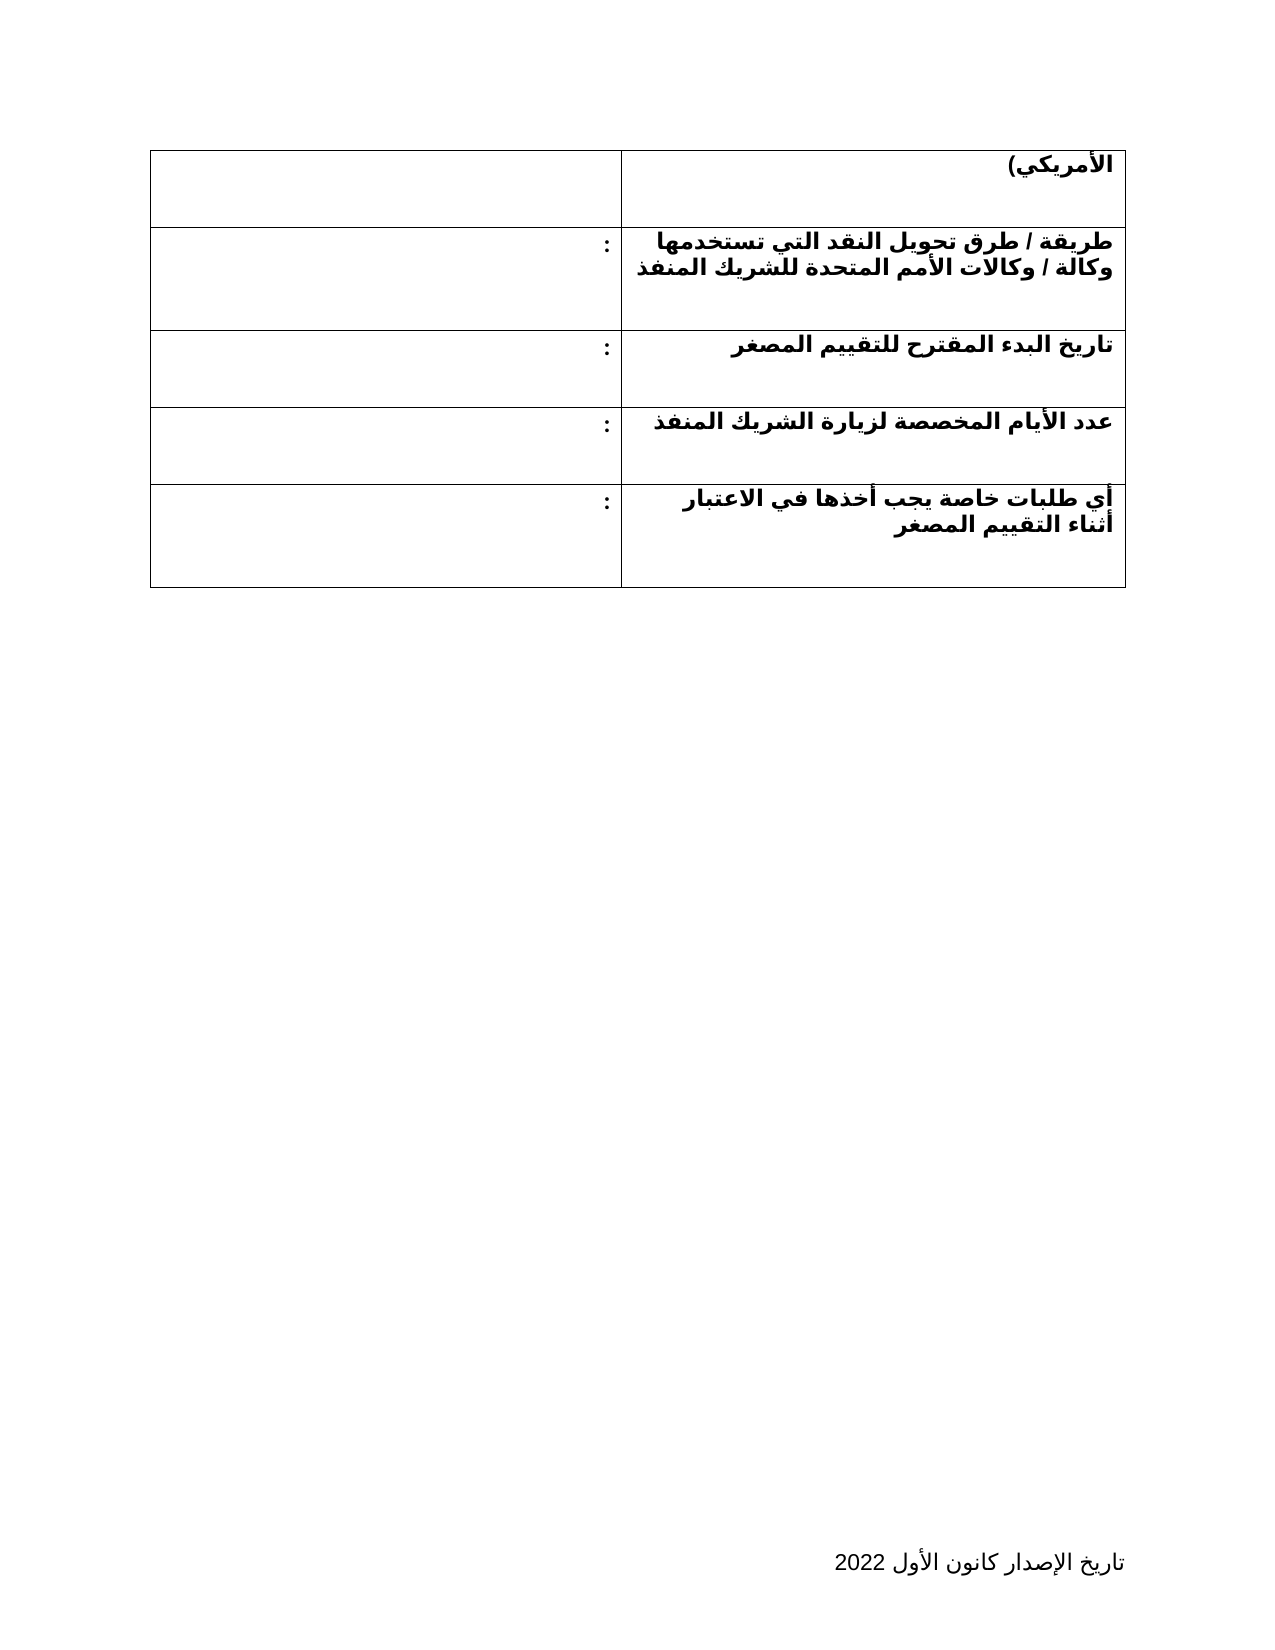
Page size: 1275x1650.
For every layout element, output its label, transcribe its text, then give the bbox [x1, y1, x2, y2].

table_cell تاريخ البدء المقترح للتقييم المصغر [622, 331, 1125, 407]
table_cell : [151, 228, 621, 330]
table_cell طريقة / طرق تحويل النقد التي تستخدمها وكالة / وكالات الأمم المتحدة للشريك المنفذ [622, 228, 1125, 330]
table_cell : [151, 331, 621, 407]
table_cell عدد الأيام المخصصة لزيارة الشريك المنفذ [622, 408, 1125, 484]
table_cell أي طلبات خاصة يجب أخذها في الاعتبار أثناء التقييم المصغر [622, 485, 1125, 587]
table_cell : [151, 485, 621, 587]
table_cell : [151, 408, 621, 484]
table_cell : [151, 151, 621, 227]
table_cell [622, 151, 1125, 227]
